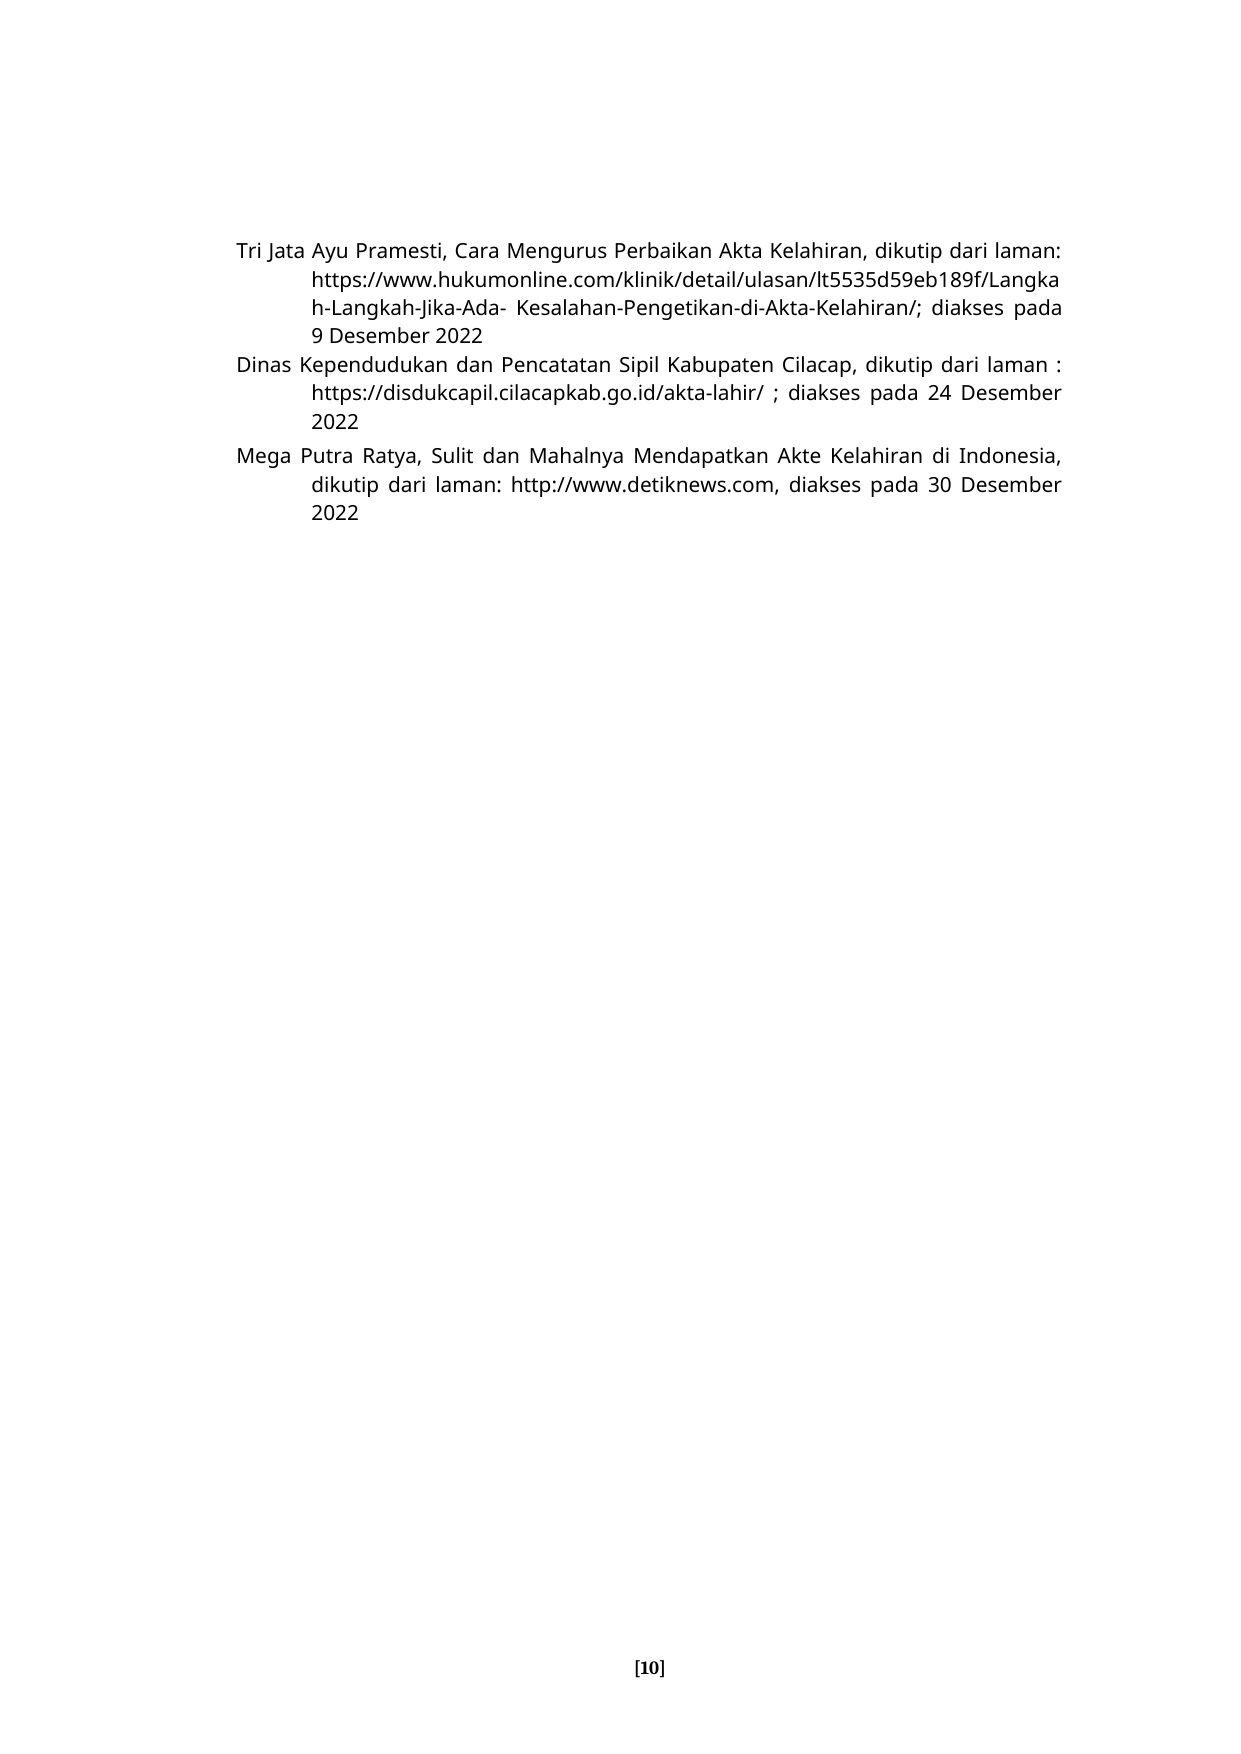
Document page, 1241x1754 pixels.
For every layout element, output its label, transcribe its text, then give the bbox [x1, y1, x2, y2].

text Tri Jata Ayu Pramesti, Cara Mengurus Perbaikan Akta Kelahiran, dikutip dari laman: https://www.hukumonline.com/klinik/detail/ulasan/lt5535d59eb189f/Langkah-Langkah-Jika-Ada- Kesalahan-Pengetikan-di-Akta-Kelahiran/; diakses pada 9 Desember 2022 [236, 236, 1063, 350]
text Mega Putra Ratya, Sulit dan Mahalnya Mendapatkan Akte Kelahiran di Indonesia, dikutip dari laman: http://www.detiknews.com, diakses pada 30 Desember 2022 [236, 442, 1063, 527]
text Dinas Kependudukan dan Pencatatan Sipil Kabupaten Cilacap, dikutip dari laman : https://disdukcapil.cilacapkab.go.id/akta-lahir/ ; diakses pada 24 Desember 2022 [236, 350, 1063, 435]
